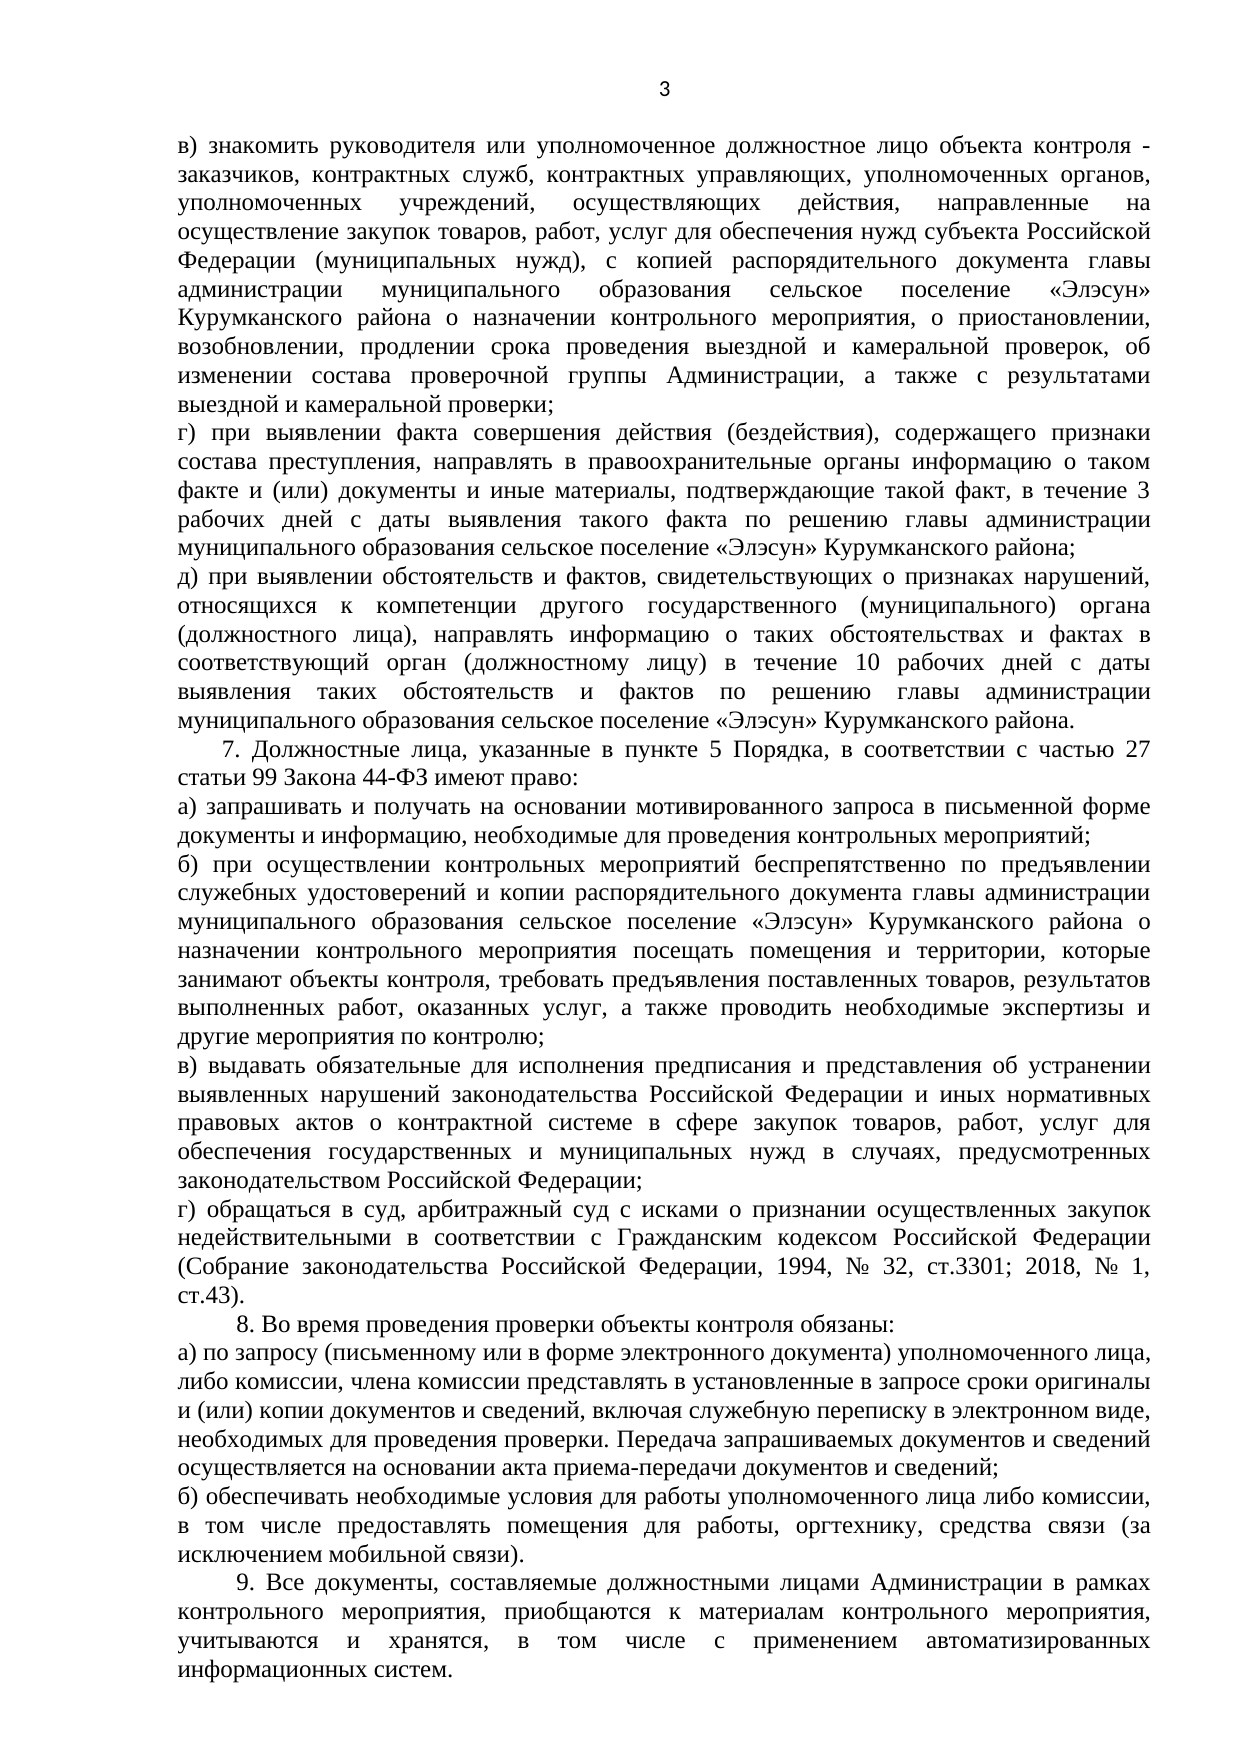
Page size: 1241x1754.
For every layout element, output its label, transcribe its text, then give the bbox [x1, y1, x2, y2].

text 7. Должностные лица, указанные в пункте 5 Порядка, в соответствии с частью 27 статьи 99 Закона 44-ФЗ имеют право: [177, 734, 1152, 791]
text в) знакомить руководителя или уполномоченное должностное лицо объекта контроля - заказчиков, контрактных служб, контрактных управляющих, уполномоченных органов, уполномоченных учреждений, осуществляющих действия, направленные на осуществление закупок товаров, работ, услуг для обеспечения нужд субъекта Российской Федерации (муниципальных нужд), с копией распорядительного документа главы администрации муниципального образования сельское поселение «Элэсун» Курумканского района о назначении контрольного мероприятия, о приостановлении, возобновлении, продлении срока проведения выездной и камеральной проверок, об изменении состава проверочной группы Администрации, а также с результатами выездной и камеральной проверки; [177, 130, 1152, 417]
text в) выдавать обязательные для исполнения предписания и представления об устранении выявленных нарушений законодательства Российской Федерации и иных нормативных правовых актов о контрактной системе в сфере закупок товаров, работ, услуг для обеспечения государственных и муниципальных нужд в случаях, предусмотренных законодательством Российской Федерации; [177, 1050, 1152, 1194]
text д) при выявлении обстоятельств и фактов, свидетельствующих о признаках нарушений, относящихся к компетенции другого государственного (муниципального) органа (должностного лица), направлять информацию о таких обстоятельствах и фактах в соответствующий орган (должностному лицу) в течение 10 рабочих дней с даты выявления таких обстоятельств и фактов по решению главы администрации муниципального образования сельское поселение «Элэсун» Курумканского района. [177, 561, 1152, 734]
text г) обращаться в суд, арбитражный суд с исками о признании осуществленных закупок недействительными в соответствии с Гражданским кодексом Российской Федерации (Собрание законодательства Российской Федерации, 1994, № 32, ст.3301; 2018, № 1, ст.43). [177, 1194, 1152, 1309]
text 8. Во время проведения проверки объекты контроля обязаны: [177, 1309, 1152, 1337]
text а) запрашивать и получать на основании мотивированного запроса в письменной форме документы и информацию, необходимые для проведения контрольных мероприятий; [177, 791, 1152, 849]
text б) при осуществлении контрольных мероприятий беспрепятственно по предъявлении служебных удостоверений и копии распорядительного документа главы администрации муниципального образования сельское поселение «Элэсун» Курумканского района о назначении контрольного мероприятия посещать помещения и территории, которые занимают объекты контроля, требовать предъявления поставленных товаров, результатов выполненных работ, оказанных услуг, а также проводить необходимые экспертизы и другие мероприятия по контролю; [177, 849, 1152, 1050]
text 9. Все документы, составляемые должностными лицами Администрации в рамках контрольного мероприятия, приобщаются к материалам контрольного мероприятия, учитываются и хранятся, в том числе с применением автоматизированных информационных систем. [177, 1567, 1152, 1682]
text г) при выявлении факта совершения действия (бездействия), содержащего признаки состава преступления, направлять в правоохранительные органы информацию о таком факте и (или) документы и иные материалы, подтверждающие такой факт, в течение 3 рабочих дней с даты выявления такого факта по решению главы администрации муниципального образования сельское поселение «Элэсун» Курумканского района; [177, 417, 1152, 561]
text б) обеспечивать необходимые условия для работы уполномоченного лица либо комиссии, в том числе предоставлять помещения для работы, оргтехнику, средства связи (за исключением мобильной связи). [177, 1481, 1152, 1567]
text а) по запросу (письменному или в форме электронного документа) уполномоченного лица, либо комиссии, члена комиссии представлять в установленные в запросе сроки оригиналы и (или) копии документов и сведений, включая служебную переписку в электронном виде, необходимых для проведения проверки. Передача запрашиваемых документов и сведений осуществляется на основании акта приема-передачи документов и сведений; [177, 1337, 1152, 1481]
